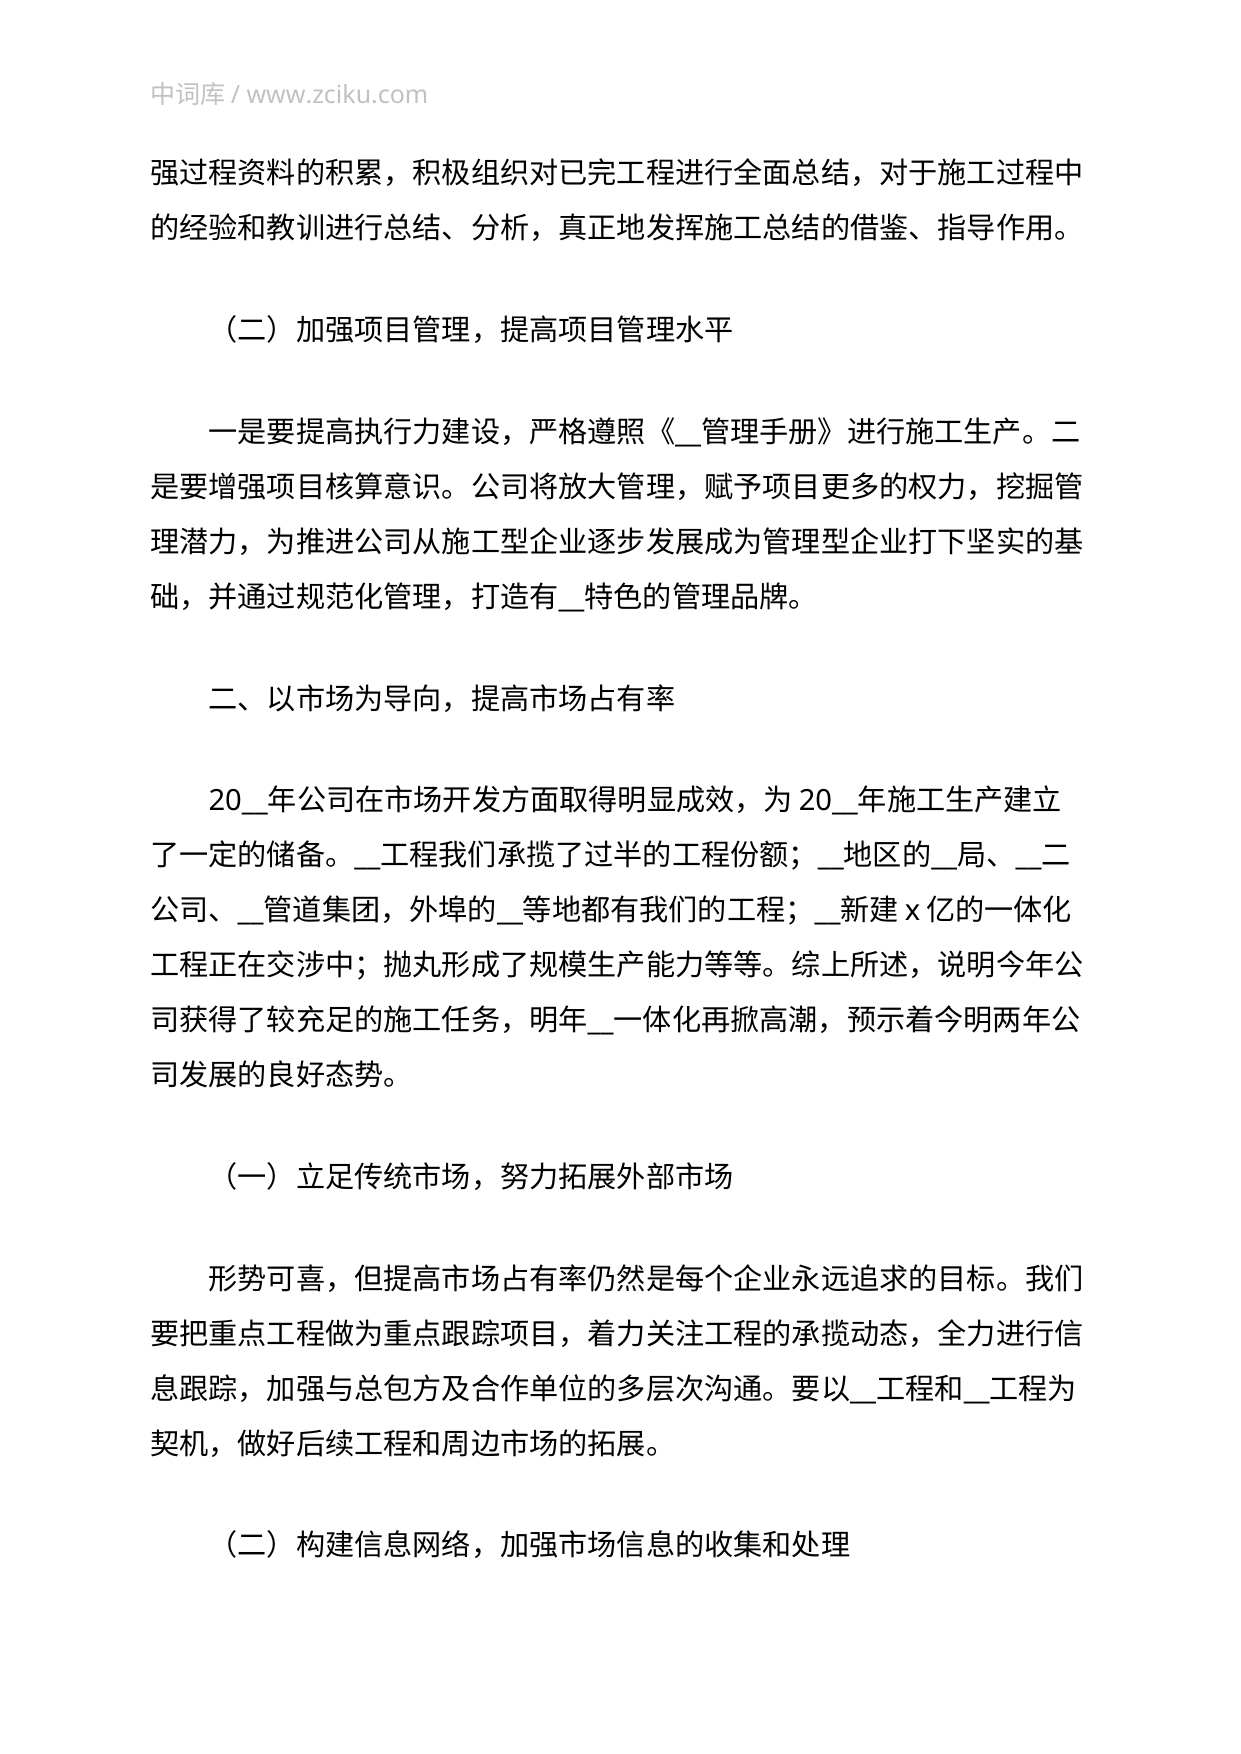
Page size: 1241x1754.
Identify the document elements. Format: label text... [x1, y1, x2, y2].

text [150, 150, 1090, 247]
text 一是要提高执行力建设，严格遵照《__管理手册》进行施工生产。二是要增强项目核算意识。公司将放大管理，赋予项目更多的权力，挖掘管理潜力，为推进公司从施工型企业逐步发展成为管理型企业打下坚实的基础，并通过规范化管理，打造有__特色的管理品牌。 [150, 408, 1090, 616]
text （一）立足传统市场，努力拓展外部市场 [150, 1154, 1090, 1196]
text 二、以市场为导向，提高市场占有率 [150, 675, 1090, 717]
text 20__年公司在市场开发方面取得明显成效，为20__年施工生产建立了一定的储备。__工程我们承揽了过半的工程份额；__地区的__局、__二公司、__管道集团，外埠的__等地都有我们的工程；__新建x亿的一体化工程正在交涉中；抛丸形成了规模生产能力等等。综上所述，说明今年公司获得了较充足的施工任务，明年__一体化再掀高潮，预示着今明两年公司发展的良好态势。 [150, 777, 1090, 1094]
text 形势可喜，但提高市场占有率仍然是每个企业永远追求的目标。我们要把重点工程做为重点跟踪项目，着力关注工程的承揽动态，全力进行信息跟踪，加强与总包方及合作单位的多层次沟通。要以__工程和__工程为契机，做好后续工程和周边市场的拓展。 [150, 1255, 1090, 1462]
text （二）构建信息网络，加强市场信息的收集和处理 [150, 1522, 1090, 1564]
text （二）加强项目管理，提高项目管理水平 [150, 307, 1090, 349]
